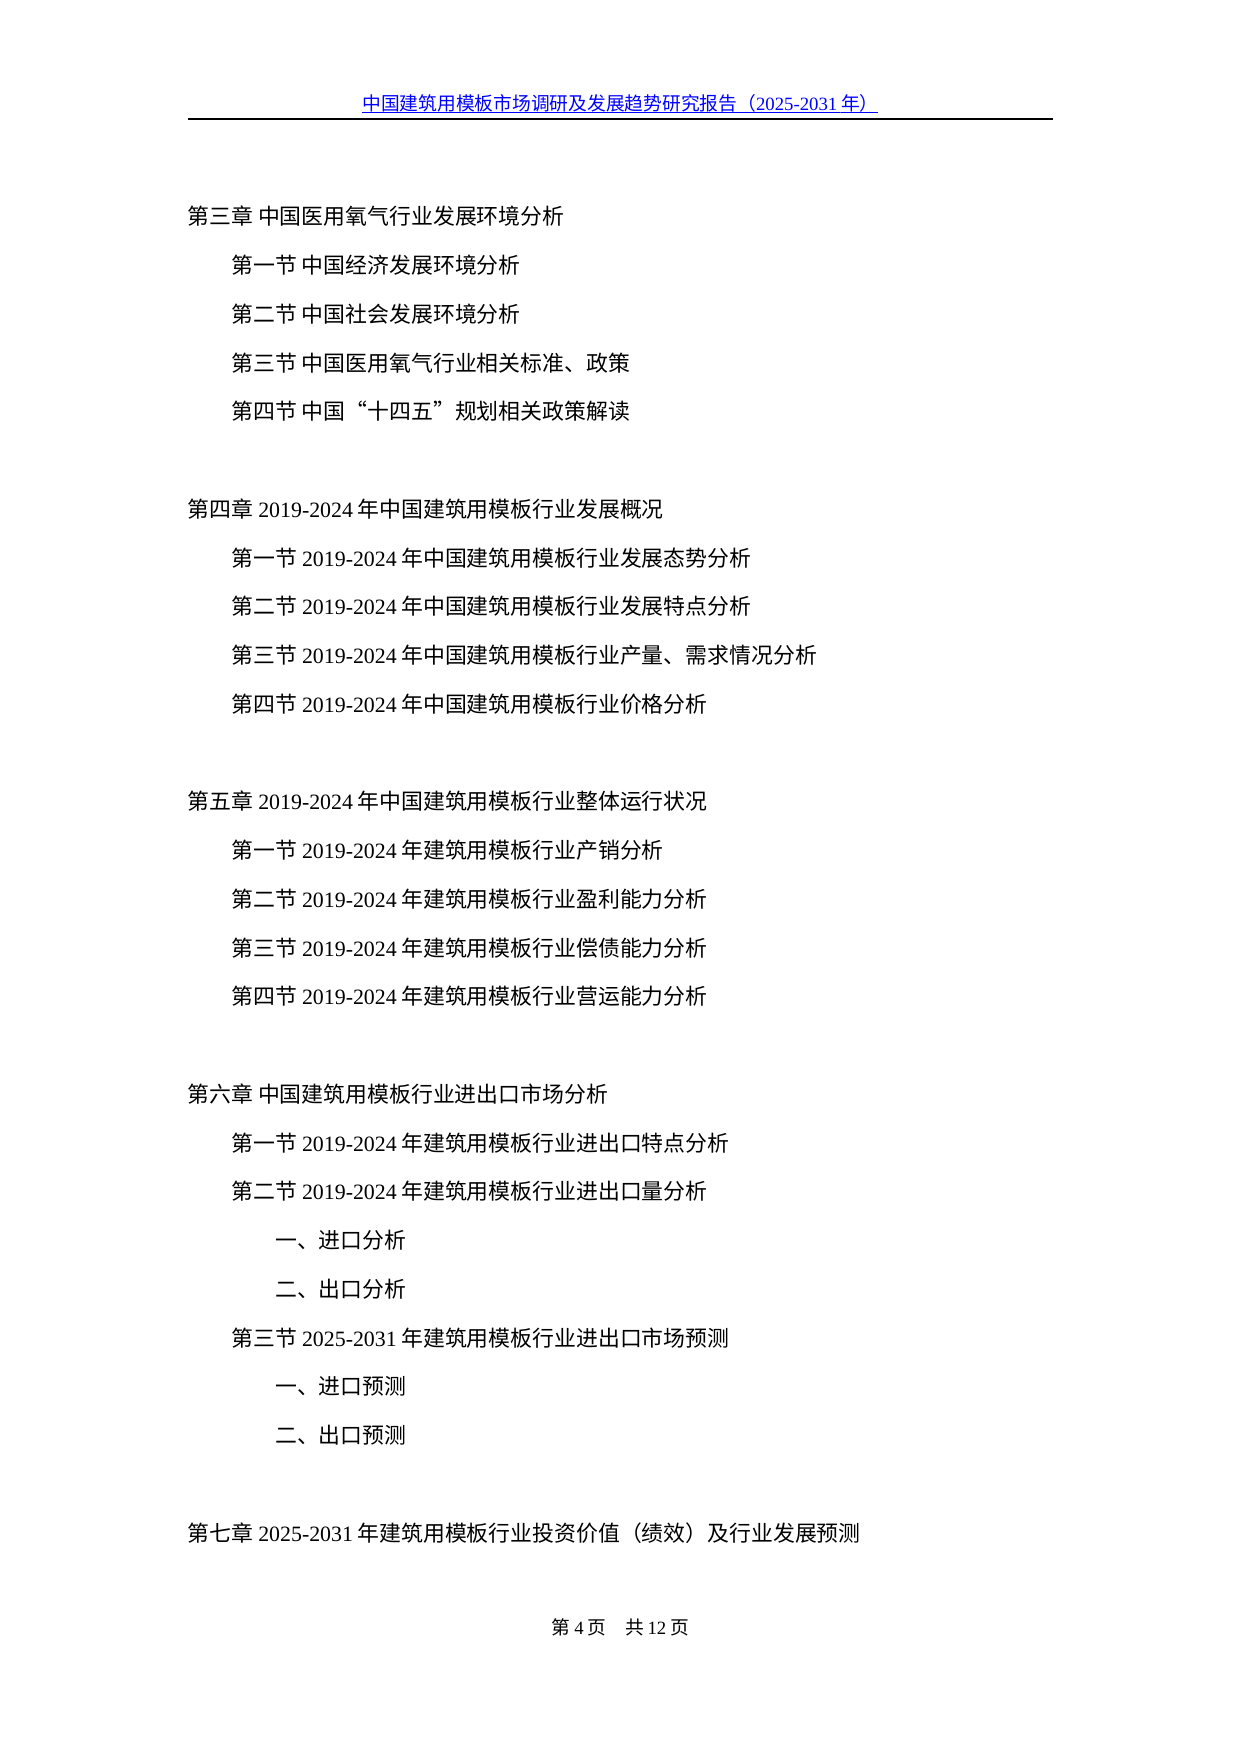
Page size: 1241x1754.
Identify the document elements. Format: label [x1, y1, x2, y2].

text [187, 150, 1053, 1548]
